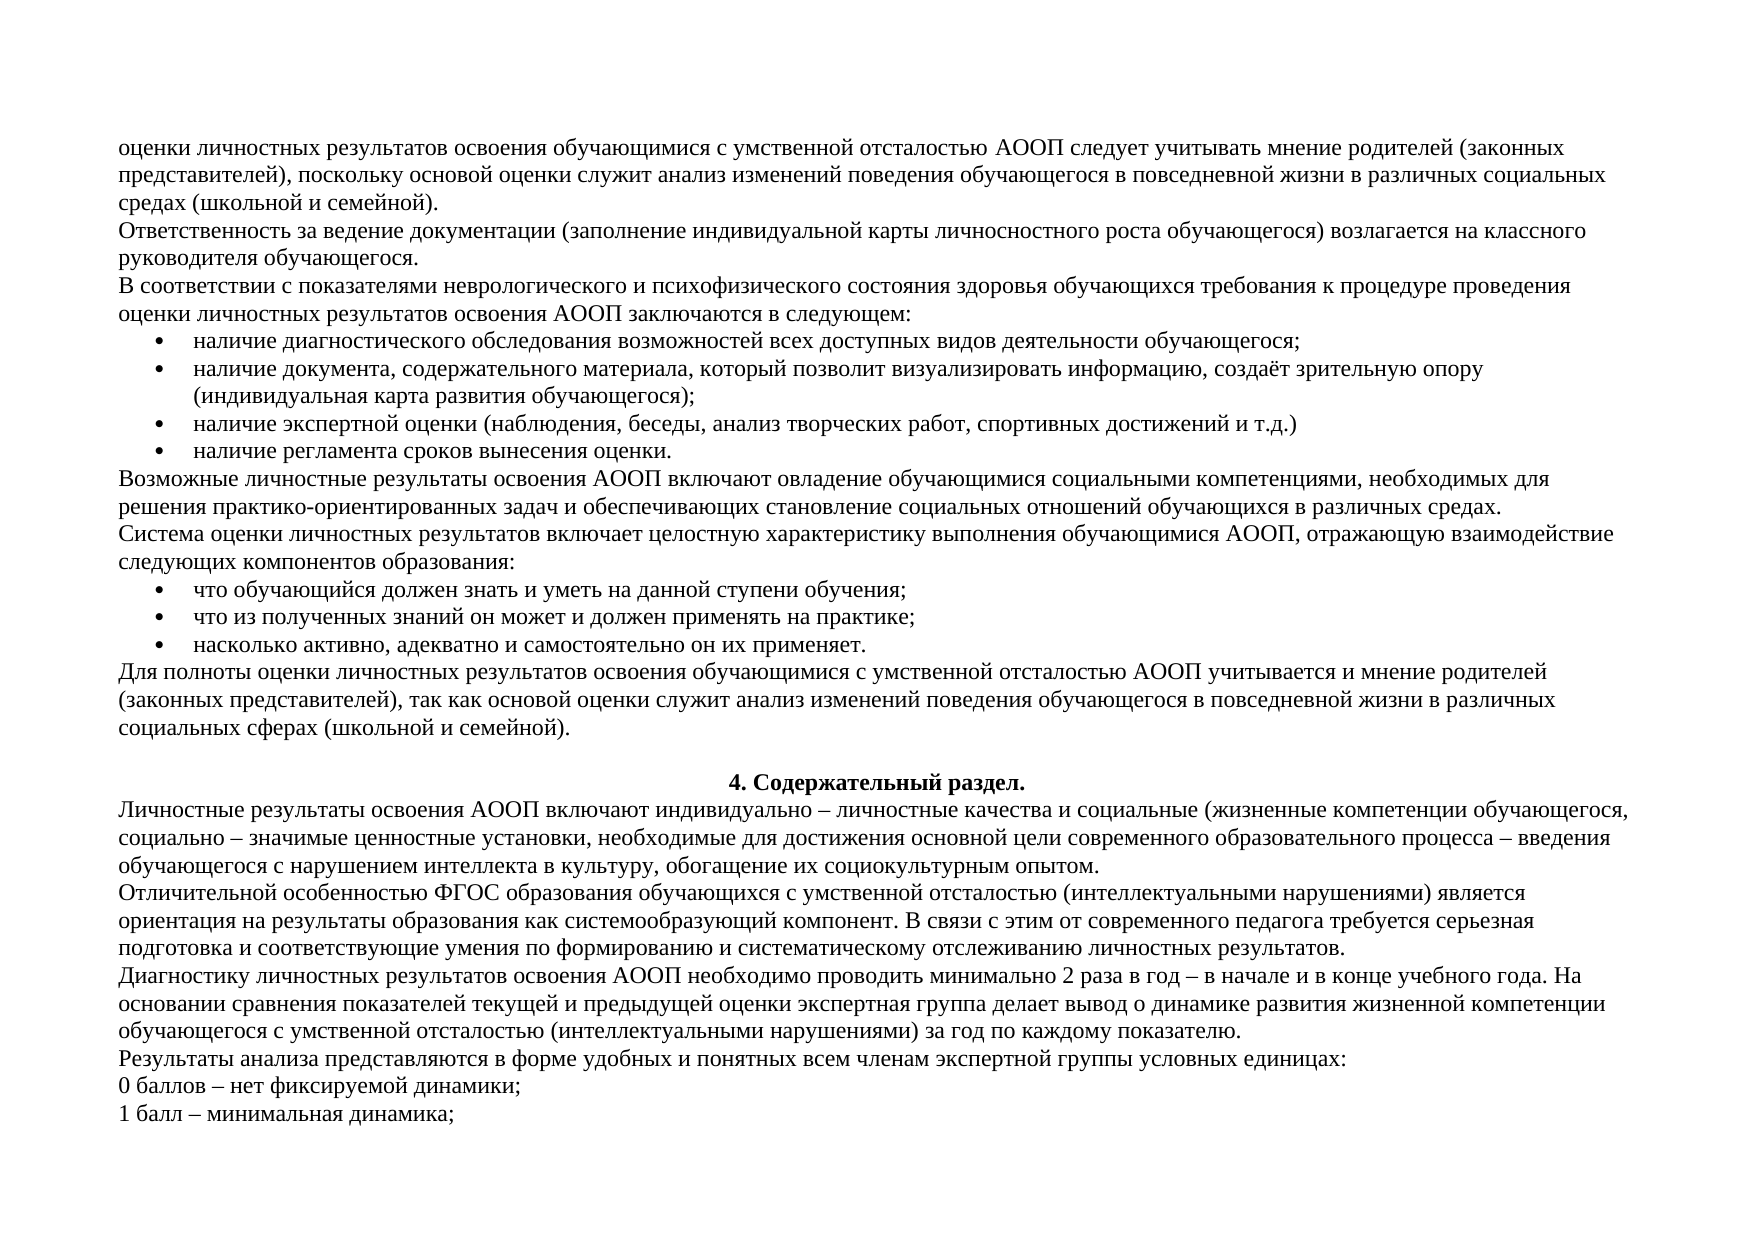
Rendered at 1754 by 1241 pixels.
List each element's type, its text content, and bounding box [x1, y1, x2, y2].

list наличие регламента сроков вынесения оценки. [156, 437, 1636, 464]
list что обучающийся должен знать и уметь на данной ступени обучения; [156, 574, 1636, 602]
text 4. Содержательный раздел. [118, 768, 1636, 795]
text Отличительной особенностью ФГОС образования обучающихся с умственной отсталостью (интеллектуальными нарушениями) является ориентация на результаты образования как системообразующий компонент. В связи с этим от современного педагога требуется серьезная подготовка и соответствующие умения по формированию и систематическому отслеживанию личностных результатов. [118, 878, 1636, 961]
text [118, 133, 1636, 216]
list наличие диагностического обследования возможностей всех доступных видов деятельности обучающегося; [156, 326, 1636, 354]
list насколько активно, адекватно и самостоятельно он их применяет. [156, 630, 1636, 657]
text Система оценки личностных результатов включает целостную характеристику выполнения обучающимися АООП, отражающую взаимодействие следующих компонентов образования: [118, 519, 1636, 574]
list наличие экспертной оценки (наблюдения, беседы, анализ творческих работ, спортивных достижений и т.д.) [156, 409, 1636, 437]
text Личностные результаты освоения АООП включают индивидуально – личностные качества и социальные (жизненные компетенции обучающегося, социально – значимые ценностные установки, необходимые для достижения основной цели современного образовательного процесса – введения обучающегося с нарушением интеллекта в культуру, обогащение их социокультурным опытом. [118, 795, 1636, 878]
text Для полноты оценки личностных результатов освоения обучающимися с умственной отсталостью АООП учитывается и мнение родителей (законных представителей), так как основой оценки служит анализ изменений поведения обучающегося в повседневной жизни в различных социальных сферах (школьной и семейной). [118, 657, 1636, 740]
text 1 балл – минимальная динамика; [118, 1099, 1636, 1127]
text 0 баллов – нет фиксируемой динамики; [118, 1071, 1636, 1099]
list что из полученных знаний он может и должен применять на практике; [156, 602, 1636, 630]
text Диагностику личностных результатов освоения АООП необходимо проводить минимально 2 раза в год – в начале и в конце учебного года. На основании сравнения показателей текущей и предыдущей оценки экспертная группа делает вывод о динамике развития жизненной компетенции обучающегося с умственной отсталостью (интеллектуальными нарушениями) за год по каждому показателю. [118, 961, 1636, 1044]
text В соответствии с показателями неврологического и психофизического состояния здоровья обучающихся требования к процедуре проведения оценки личностных результатов освоения АООП заключаются в следующем: [118, 271, 1636, 326]
list наличие документа, содержательного материала, который позволит визуализировать информацию, создаёт зрительную опору (индивидуальная карта развития обучающегося); [156, 354, 1636, 409]
text Ответственность за ведение документации (заполнение индивидуальной карты личносностного роста обучающегося) возлагается на классного руководителя обучающегося. [118, 216, 1636, 271]
text Результаты анализа представляются в форме удобных и понятных всем членам экспертной группы условных единицах: [118, 1044, 1636, 1071]
text Возможные личностные результаты освоения АООП включают овладение обучающимися социальными компетенциями, необходимых для решения практико-ориентированных задач и обеспечивающих становление социальных отношений обучающихся в различных средах. [118, 464, 1636, 519]
